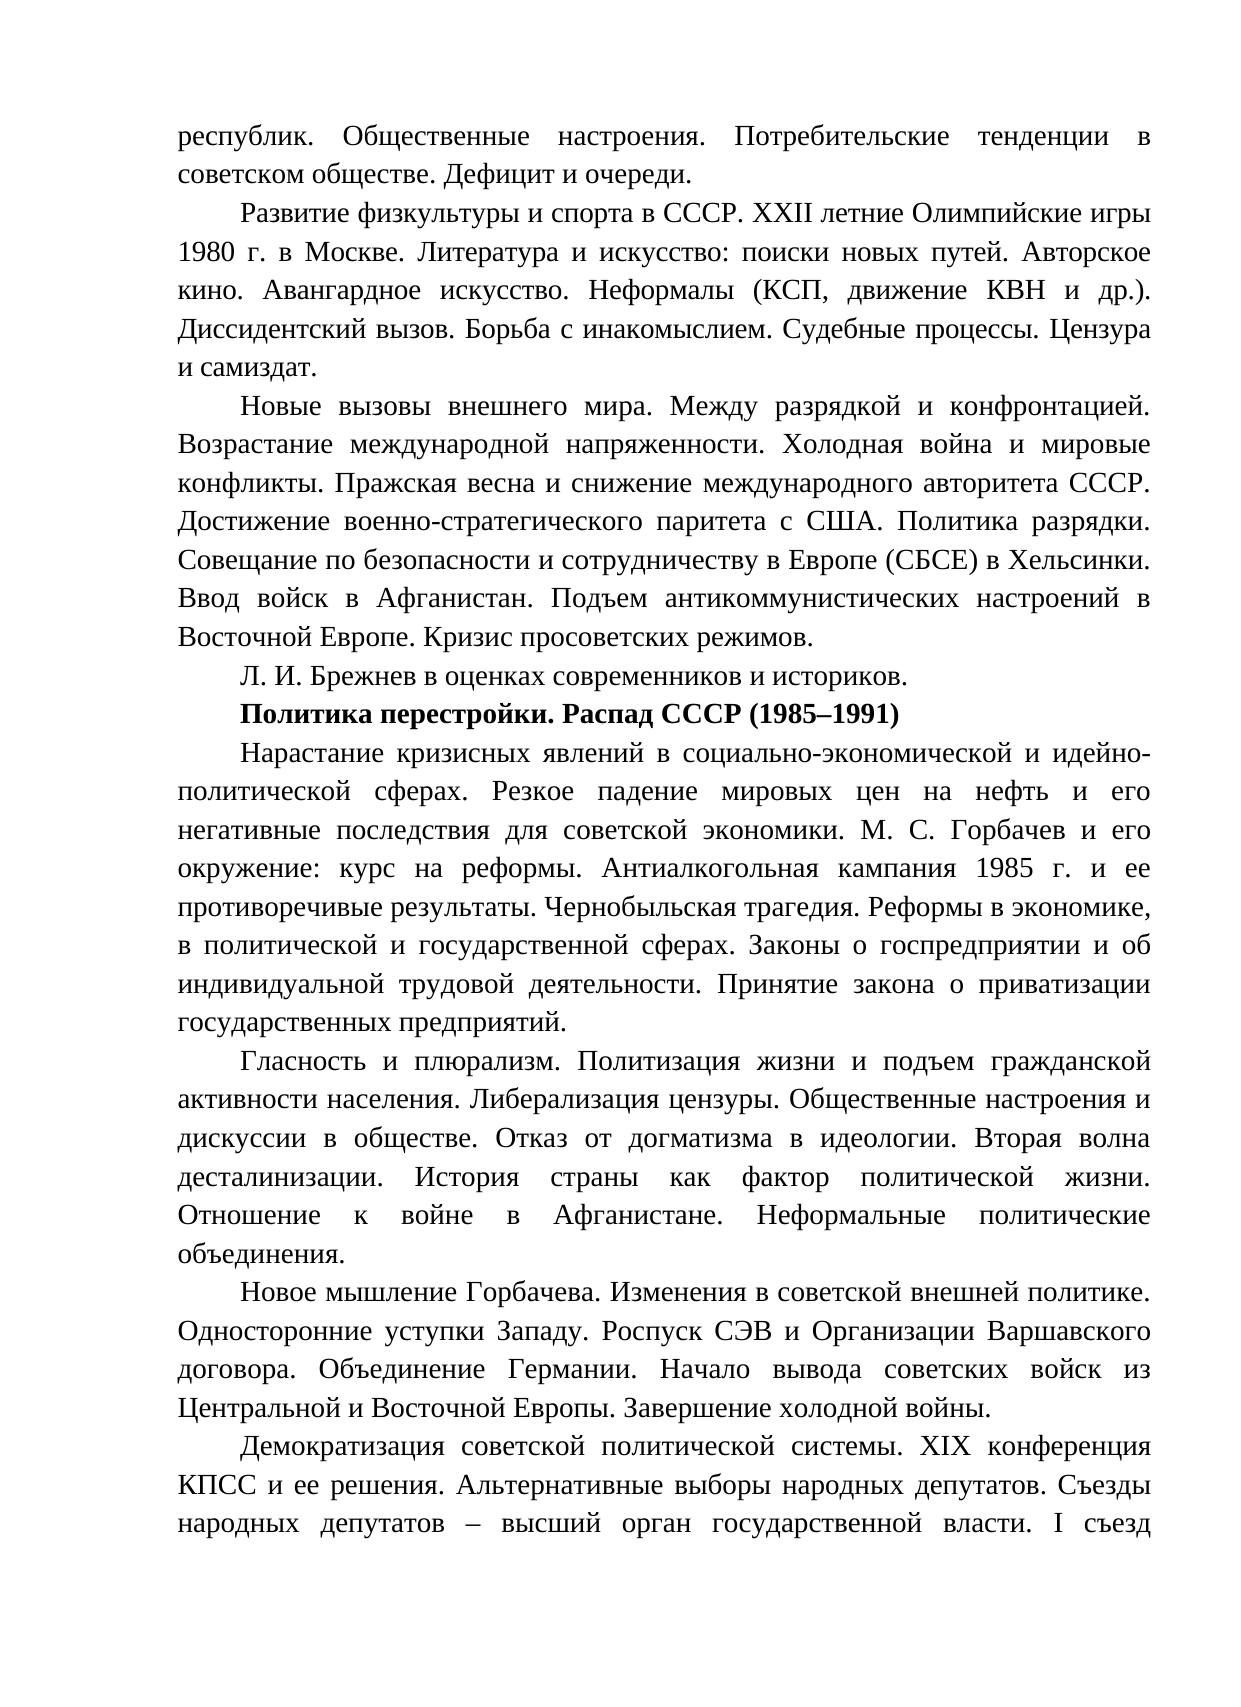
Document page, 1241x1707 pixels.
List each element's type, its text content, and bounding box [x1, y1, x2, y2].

text Новые вызовы внешнего мира. Между разрядкой и конфронтацией. Возрастание международной напряженности. Холодная война и мировые конфликты. Пражская весна и снижение международного авторитета СССР. Достижение военно-стратегического паритета с США. Политика разрядки. Совещание по безопасности и сотрудничеству в Европе (СБСЕ) в Хельсинки. Ввод войск в Афганистан. Подъем антикоммунистических настроений в Восточной Европе. Кризис просоветских режимов. [177, 388, 1152, 653]
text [177, 1428, 1152, 1539]
text Гласность и плюрализм. Политизация жизни и подъем гражданской активности населения. Либерализация цензуры. Общественные настроения и дискуссии в обществе. Отказ от догматизма в идеологии. Вторая волна десталинизации. История страны как фактор политической жизни. Отношение к войне в Афганистане. Неформальные политические объединения. [177, 1043, 1152, 1269]
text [177, 118, 1152, 190]
text Развитие физкультуры и спорта в СССР. XXII летние Олимпийские игры 1980 г. в Москве. Литература и искусство: поиски новых путей. Авторское кино. Авангардное искусство. Неформалы (КСП, движение КВН и др.). Диссидентский вызов. Борьба с инакомыслием. Судебные процессы. Цензура и самиздат. [177, 195, 1152, 383]
text Л. И. Брежнев в оценках современников и историков. [177, 658, 1152, 691]
text Нарастание кризисных явлений в социально-экономической и идейно-политической сферах. Резкое падение мировых цен на нефть и его негативные последствия для советской экономики. М. С. Горбачев и его окружение: курс на реформы. Антиалкогольная кампания 1985 г. и ее противоречивые результаты. Чернобыльская трагедия. Реформы в экономике, в политической и государственной сферах. Законы о госпредприятии и об индивидуальной трудовой деятельности. Принятие закона о приватизации государственных предприятий. [177, 735, 1152, 1038]
text Новое мышление Горбачева. Изменения в советской внешней политике. Односторонние уступки Западу. Роспуск СЭВ и Организации Варшавского договора. Объединение Германии. Начало вывода советских войск из Центральной и Восточной Европы. Завершение холодной войны. [177, 1274, 1152, 1423]
text Политика перестройки. Распад СССР (1985–1991) [177, 696, 1152, 730]
